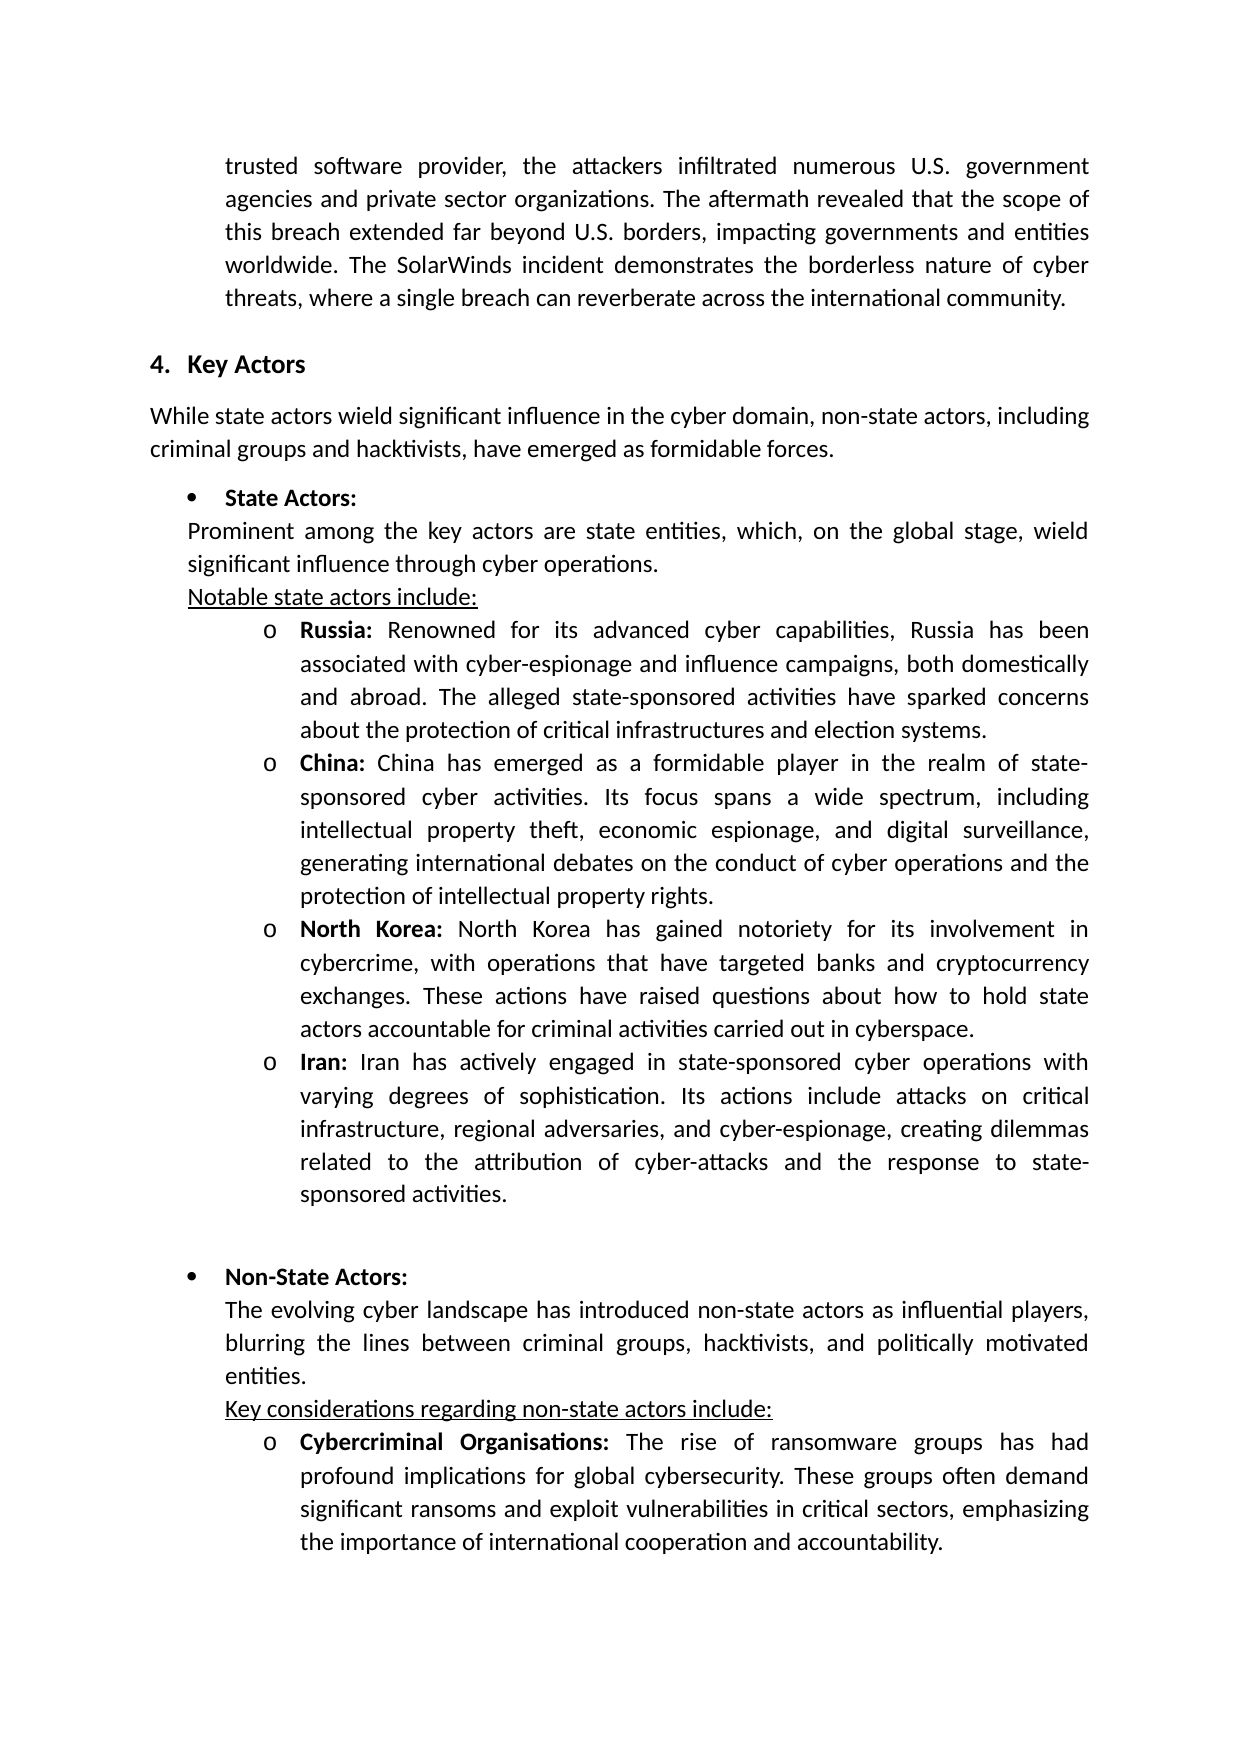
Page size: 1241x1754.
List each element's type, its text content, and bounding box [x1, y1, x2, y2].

text Prominent among the key actors are state entities, which, on the global stage, wield significant influence through cyber operations. [187, 515, 1090, 579]
list Key Actors [150, 347, 1090, 381]
list Cybercriminal Organisations: The rise of ransomware groups has had profound implications for global cybersecurity. These groups often demand significant ransoms and exploit vulnerabilities in critical sectors, emphasizing the importance of international cooperation and accountability. [262, 1426, 1090, 1556]
list China: China has emerged as a formidable player in the realm of state-sponsored cyber activities. Its focus spans a wide spectrum, including intellectual property theft, economic espionage, and digital surveillance, generating international debates on the conduct of cyber operations and the protection of intellectual property rights. [262, 747, 1090, 910]
text Notable state actors include: [187, 581, 1090, 612]
text While state actors wield significant influence in the cyber domain, non-state actors, including criminal groups and hacktivists, have emerged as formidable forces. [150, 400, 1090, 463]
list Non-State Actors: [187, 1261, 1090, 1292]
list North Korea: North Korea has gained notoriety for its involvement in cybercrime, with operations that have targeted banks and cryptocurrency exchanges. These actions have raised questions about how to hold state actors accountable for criminal activities carried out in cyberspace. [262, 913, 1090, 1043]
list Key considerations regarding non-state actors include: [225, 1393, 1090, 1423]
list Iran: Iran has actively engaged in state-sponsored cyber operations with varying degrees of sophistication. Its actions include attacks on critical infrastructure, regional adversaries, and cyber-espionage, creating dilemmas related to the attribution of cyber-attacks and the response to state-sponsored activities. [262, 1046, 1090, 1209]
list The evolving cyber landscape has introduced non-state actors as influential players, blurring the lines between criminal groups, hacktivists, and politically motivated entities. [225, 1294, 1090, 1390]
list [225, 150, 1090, 312]
list Russia: Renowned for its advanced cyber capabilities, Russia has been associated with cyber-espionage and influence campaigns, both domestically and abroad. The alleged state-sponsored activities have sparked concerns about the protection of critical infrastructures and election systems. [262, 614, 1090, 744]
list State Actors: [187, 482, 1090, 513]
